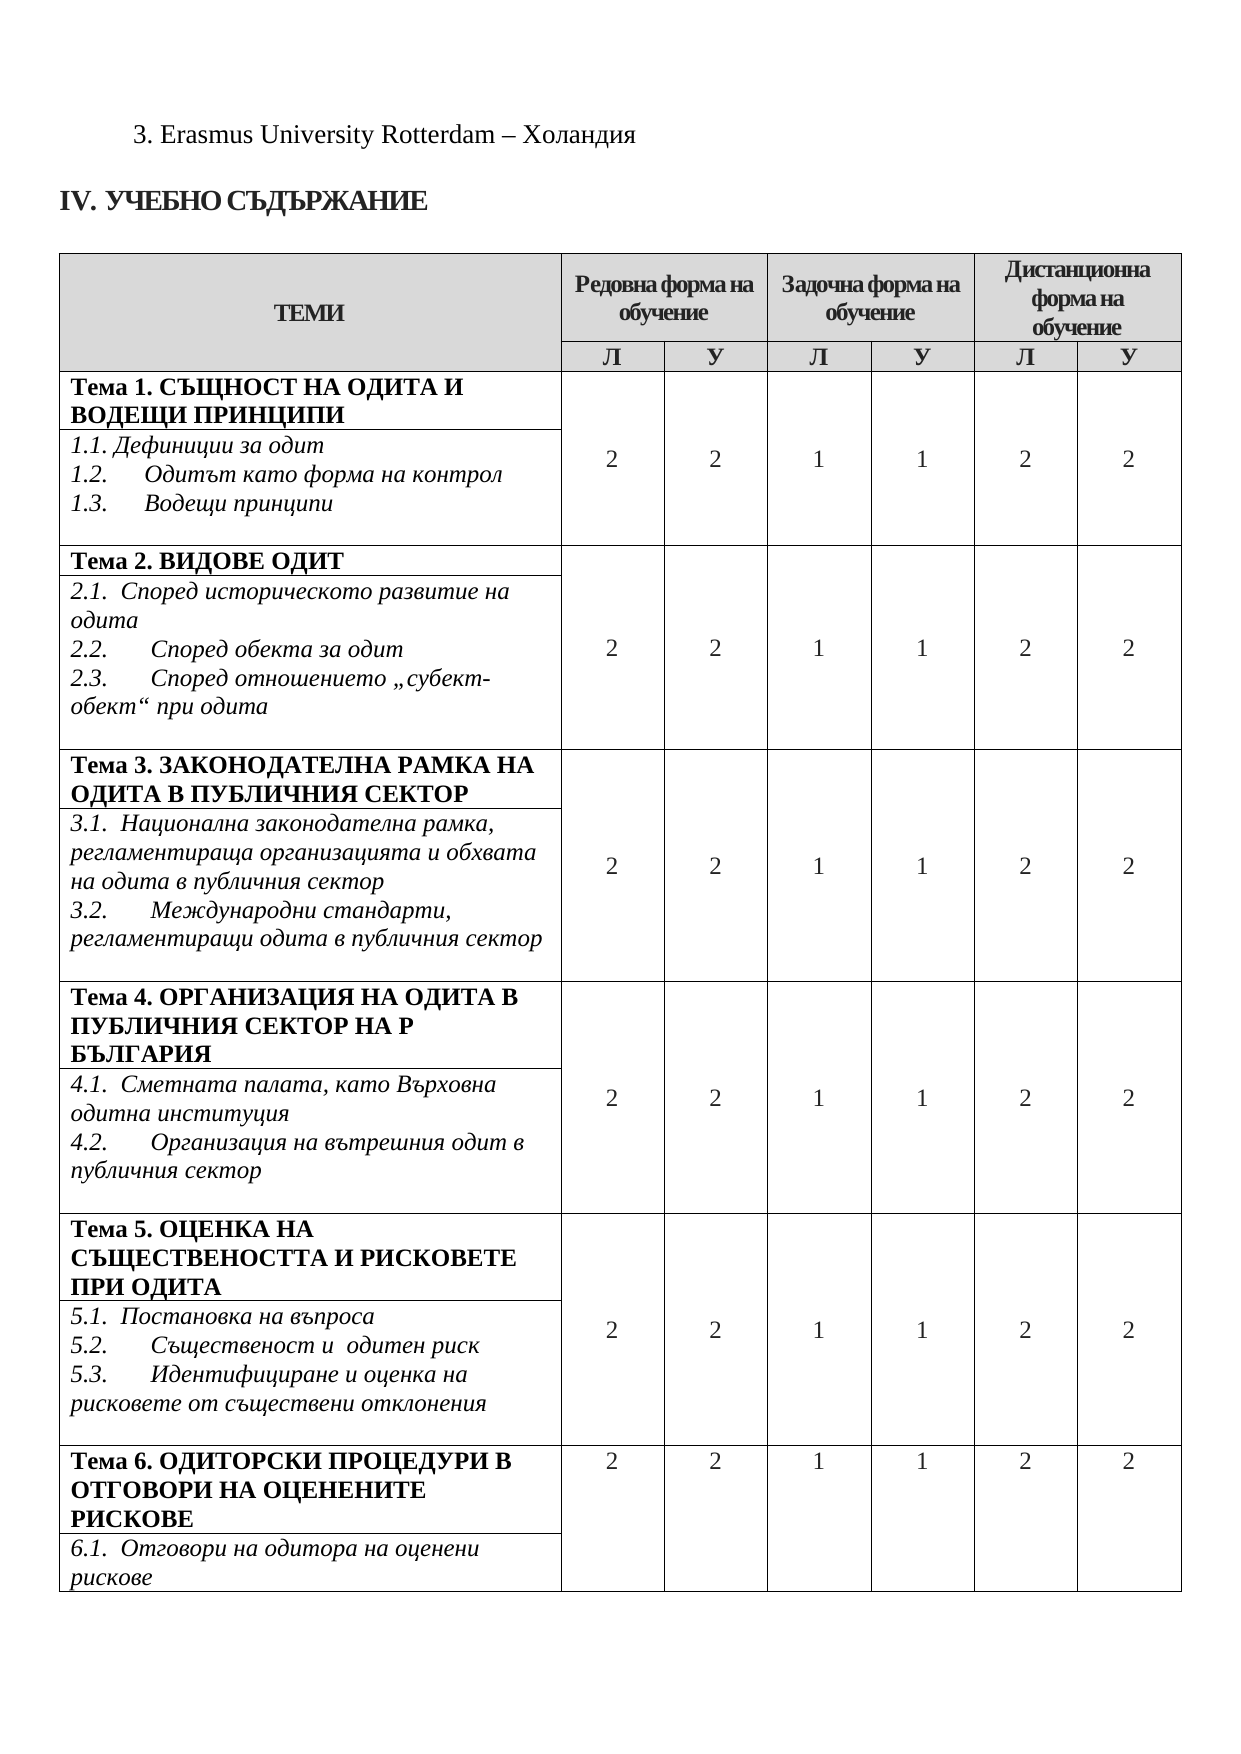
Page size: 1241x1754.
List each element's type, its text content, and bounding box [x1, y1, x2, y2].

table_cell 2 [975, 982, 1077, 1213]
table_cell 2 [665, 982, 767, 1213]
table_cell 2 [562, 1214, 664, 1445]
text IV. Учебно съдържание [59, 183, 1181, 253]
table_cell 2 [975, 750, 1077, 981]
table_cell У [665, 342, 767, 371]
table_cell Тема 2. ВИДОВЕ ОДИТ [60, 546, 561, 575]
table_cell 1 [768, 750, 871, 981]
table_cell Тема 6. ОДИТОРСКИ ПРОЦЕДУРИ В ОТГОВОРИ НА ОЦЕНЕНИТЕ РИСКОВЕ [60, 1446, 561, 1532]
table_cell 2 [1078, 750, 1181, 981]
table_cell 2 [562, 750, 664, 981]
table_cell 2 [562, 546, 664, 749]
table_header Задочна форма на обучение [768, 254, 974, 341]
table_cell 2 [1078, 546, 1181, 749]
table_cell У [1078, 342, 1181, 371]
table_cell Тема 5. ОЦЕНКА НА СЪЩЕСТВЕНОСТТА И РИСКОВЕТЕ ПРИ ОДИТА [60, 1214, 561, 1300]
table_cell 1 [872, 1214, 974, 1445]
table_cell 2 [1078, 982, 1181, 1213]
table_cell 1 [872, 750, 974, 981]
table_cell 1.1. Дефиниции за одит 1.2. Одитът като форма на контрол 1.3. Водещи принципи [60, 430, 561, 545]
table_cell 1 [872, 1446, 974, 1591]
table_cell 6.1. Отговори на одитора на оценени рискове 6.2. Тестове на контроли и тестове по същество 6.3. Аналитични процедури [60, 1534, 561, 1591]
table_cell 2 [665, 1214, 767, 1445]
table_cell 2 [665, 372, 767, 545]
table_cell 2 [1078, 1214, 1181, 1445]
table_cell 1 [872, 546, 974, 749]
table_cell Тема 3. ЗАКОНОДАТЕЛНА РАМКА НА ОДИТА В ПУБЛИЧНИЯ СЕКТОР [60, 750, 561, 807]
table_cell 1 [872, 372, 974, 545]
table_cell 2 [975, 546, 1077, 749]
table_cell 2 [562, 372, 664, 545]
table_header ТемИ [60, 254, 561, 371]
table_cell 4.1. Сметната палата, като Върховна одитна институция 4.2. Организация на вътрешния одит в публичния сектор [60, 1069, 561, 1213]
table_cell 1 [768, 982, 871, 1213]
text 3. Erasmus University Rotterdam – Холандия [59, 118, 1181, 149]
table_header Дистанционна форма на обучение [975, 254, 1181, 341]
table_cell Тема 4. ОРГАНИЗАЦИЯ НА ОДИТА В ПУБЛИЧНИЯ СЕКТОР НА Р БЪЛГАРИЯ [60, 982, 561, 1068]
table_cell У [872, 342, 974, 371]
table_cell Л [562, 342, 664, 371]
table_header Редовна форма на обучение [562, 254, 767, 341]
table_cell 2 [665, 1446, 767, 1591]
table_cell 2 [975, 1214, 1077, 1445]
table_cell 2 [562, 1446, 664, 1591]
table_cell Л [975, 342, 1077, 371]
table_cell 2 [1078, 372, 1181, 545]
table_cell 1 [768, 1446, 871, 1591]
table_cell 2 [665, 750, 767, 981]
table_cell 2 [975, 372, 1077, 545]
table_cell 2 [975, 1446, 1077, 1591]
table_cell 5.1. Постановка на въпроса 5.2. Същественост и одитен риск 5.3. Идентифициране и оценка на рисковете от съществени отклонения [60, 1301, 561, 1445]
table_cell 2 [665, 546, 767, 749]
table_cell 2 [1078, 1446, 1181, 1591]
table_cell 3.1. Национална законодателна рамка, регламентираща организацията и обхвата на одита в публичния сектор 3.2. Международни стандарти, регламентиращи одита в публичния сектор [60, 809, 561, 981]
table_cell 1 [872, 982, 974, 1213]
table_cell Тема 1. СЪЩНОСТ НА ОДИТА И ВОДЕЩИ ПРИНЦИПИ [60, 372, 561, 429]
table_cell 2.1. Според историческото развитие на одита 2.2. Според обекта за одит 2.3. Според отношението „субект-обект“ при одита [60, 576, 561, 749]
table_cell 1 [768, 372, 871, 545]
table_cell 1 [768, 546, 871, 749]
table_cell Л [768, 342, 871, 371]
table_cell 1 [768, 1214, 871, 1445]
table_cell 2 [562, 982, 664, 1213]
